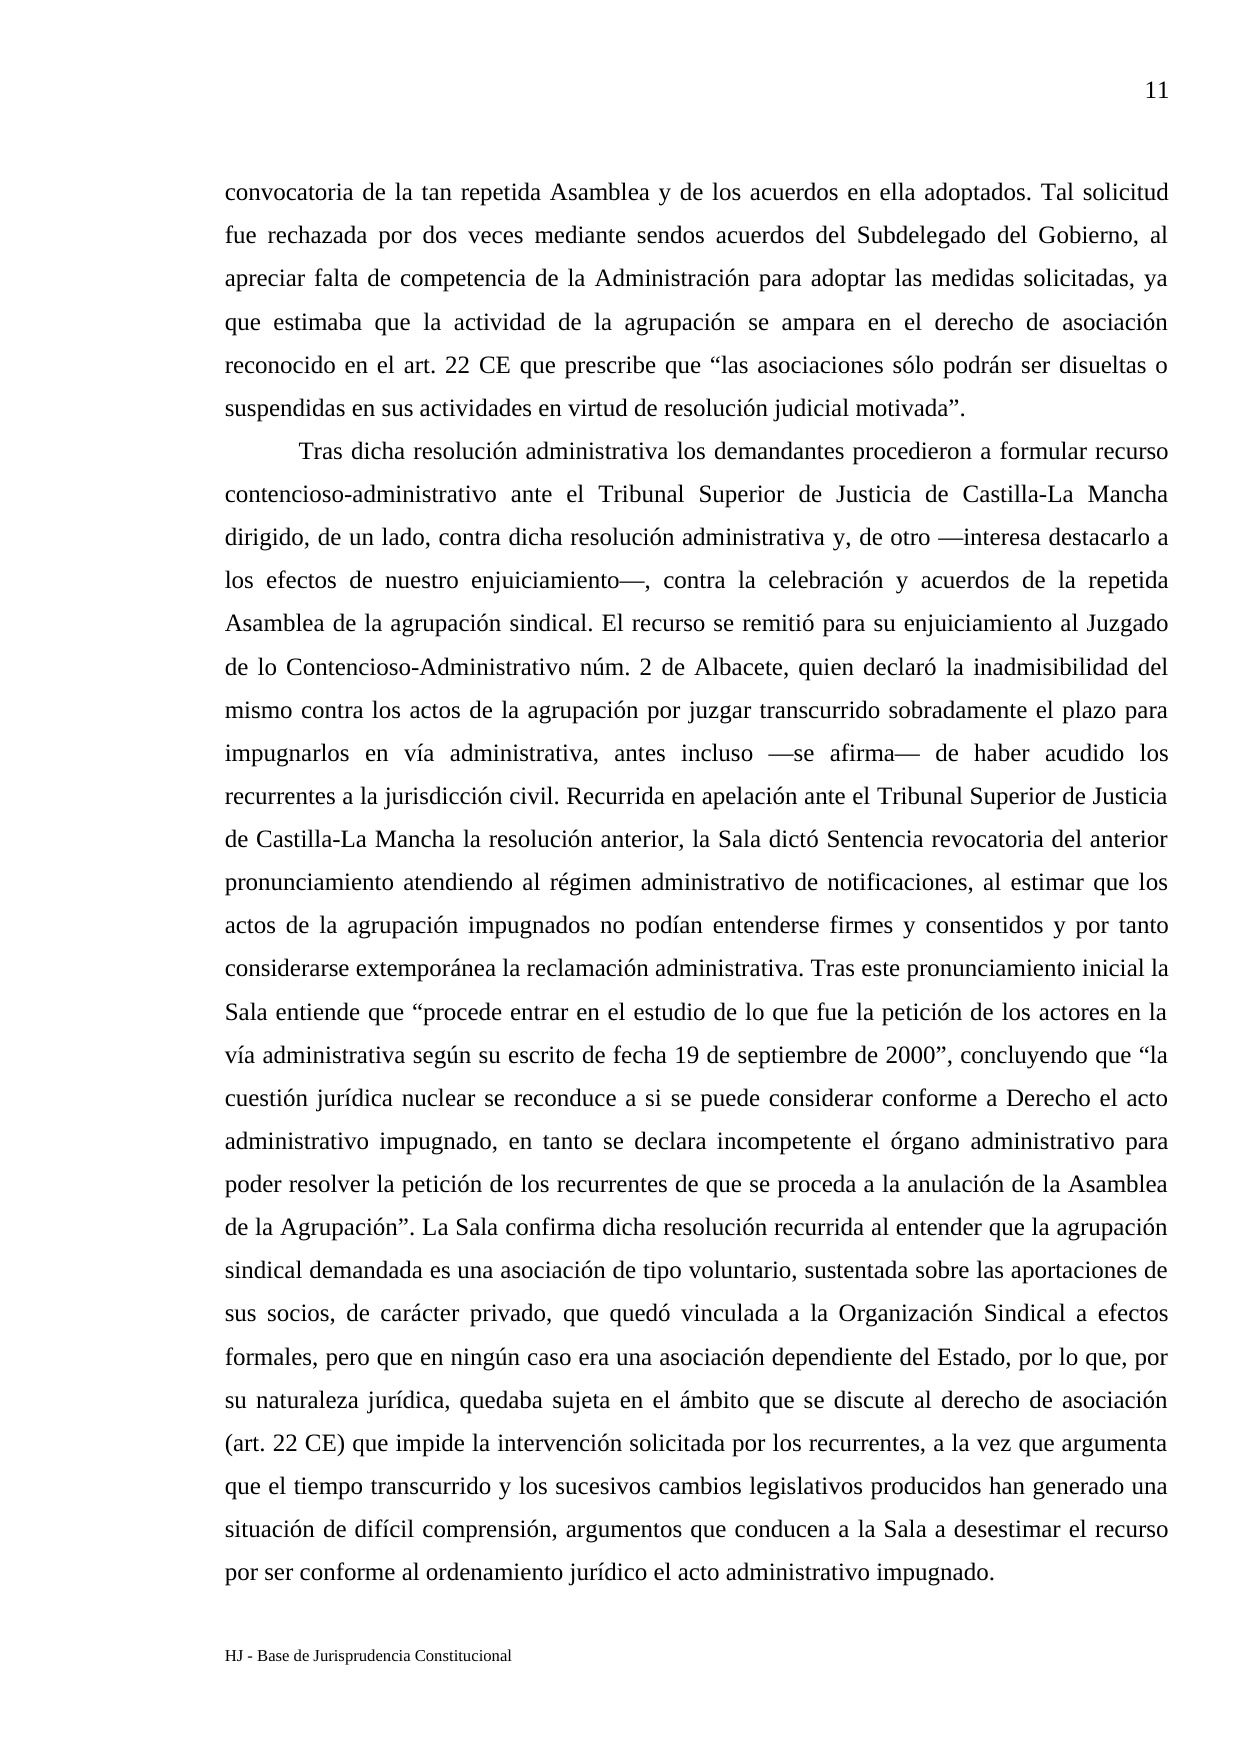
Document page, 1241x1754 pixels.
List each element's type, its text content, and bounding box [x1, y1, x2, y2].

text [224, 177, 1169, 422]
text Tras dicha resolución administrativa los demandantes procedieron a formular recurso contencioso-administrativo ante el Tribunal Superior de Justicia de Castilla-La Mancha dirigido, de un lado, contra dicha resolución administrativa y, de otro —interesa destacarlo a los efectos de nuestro enjuiciamiento—, contra la celebración y acuerdos de la repetida Asamblea de la agrupación sindical. El recurso se remitió para su enjuiciamiento al Juzgado de lo Contencioso-Administrativo núm. 2 de Albacete, quien declaró la inadmisibilidad del mismo contra los actos de la agrupación por juzgar transcurrido sobradamente el plazo para impugnarlos en vía administrativa, antes incluso —se afirma— de haber acudido los recurrentes a la jurisdicción civil. Recurrida en apelación ante el Tribunal Superior de Justicia de Castilla-La Mancha la resolución anterior, la Sala dictó Sentencia revocatoria del anterior pronunciamiento atendiendo al régimen administrativo de notificaciones, al estimar que los actos de la agrupación impugnados no podían entenderse firmes y consentidos y por tanto considerarse extemporánea la reclamación administrativa. Tras este pronunciamiento inicial la Sala entiende que “procede entrar en el estudio de lo que fue la petición de los actores en la vía administrativa según su escrito de fecha 19 de septiembre de 2000”, concluyendo que “la cuestión jurídica nuclear se reconduce a si se puede considerar conforme a Derecho el acto administrativo impugnado, en tanto se declara incompetente el órgano administrativo para poder resolver la petición de los recurrentes de que se proceda a la anulación de la Asamblea de la Agrupación”. La Sala confirma dicha resolución recurrida al entender que la agrupación sindical demandada es una asociación de tipo voluntario, sustentada sobre las aportaciones de sus socios, de carácter privado, que quedó vinculada a la Organización Sindical a efectos formales, pero que en ningún caso era una asociación dependiente del Estado, por lo que, por su naturaleza jurídica, quedaba sujeta en el ámbito que se discute al derecho de asociación (art. 22 CE) que impide la intervención solicitada por los recurrentes, a la vez que argumenta que el tiempo transcurrido y los sucesivos cambios legislativos producidos han generado una situación de difícil comprensión, argumentos que conducen a la Sala a desestimar el recurso por ser conforme al ordenamiento jurídico el acto administrativo impugnado. [224, 436, 1169, 1586]
